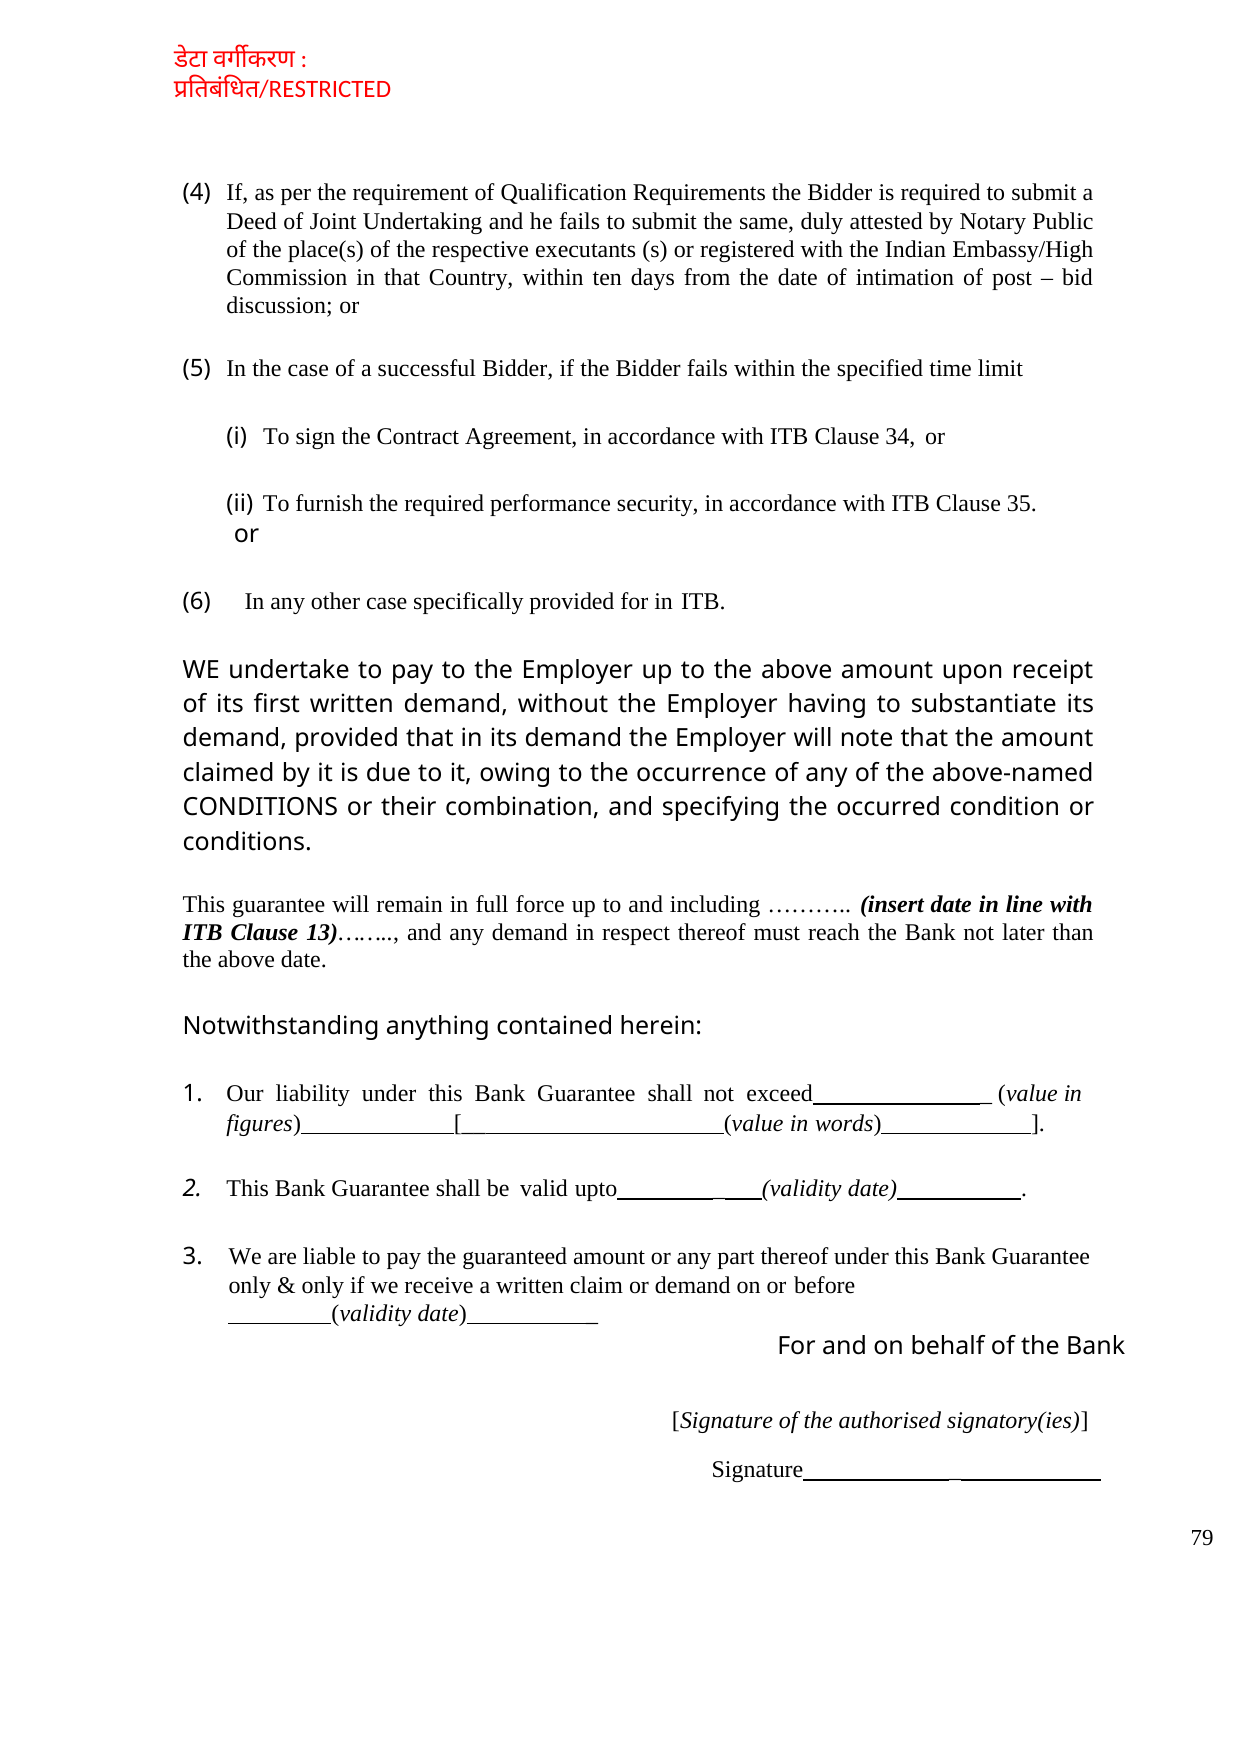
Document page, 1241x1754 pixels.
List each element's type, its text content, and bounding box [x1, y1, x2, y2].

text (validity date) _ [228, 1299, 1213, 1327]
text For and on behalf of the Bank [777, 1327, 1213, 1361]
list This Bank Guarantee shall be valid upto _ (validity date) . [182, 1171, 1213, 1204]
text WE undertake to pay to the Employer up to the above amount upon receipt of its first written demand, without the Employer having to substantiate its demand, provided that in its demand the Employer will note that the amount claimed by it is due to it, owing to the occurrence of any of the above-named CONDITIONS or their combination, and specifying the occurred condition or conditions. [182, 651, 1095, 857]
list Our liability under this Bank Guarantee shall not exceed _ (value in figures) [__ (value in words) ]. [182, 1076, 1095, 1137]
text Notwithstanding anything contained herein: [182, 1007, 1213, 1041]
list To sign the Contract Agreement, in accordance with ITB Clause 34, or [226, 418, 1213, 451]
list We are liable to pay the guaranteed amount or any part thereof under this Bank Guarantee only & only if we receive a written claim or demand on or before [182, 1239, 1095, 1299]
text [Signature of the authorised signatory(ies)] Signature _ [672, 1406, 1101, 1483]
list In any other case specifically provided for in ITB. [182, 584, 1213, 616]
list If, as per the requirement of Qualification Requirements the Bidder is required to submit a Deed of Joint Undertaking and he fails to submit the same, duly attested by Notary Public of the place(s) of the respective executants (s) or registered with the Indian Embassy/High Commission in that Country, within ten days from the date of intimation of post – bid discussion; or [182, 174, 1095, 318]
list In the case of a successful Bidder, if the Bidder fails within the specified time limit [182, 351, 1213, 383]
text This guarantee will remain in full force up to and including ……….. (insert date in line with ITB Clause 13)…….., and any demand in respect thereof must reach the Bank not later than the above date. [182, 890, 1095, 973]
list To furnish the required performance security, in accordance with ITB Clause 35. [226, 486, 1095, 519]
text or [233, 519, 1213, 548]
